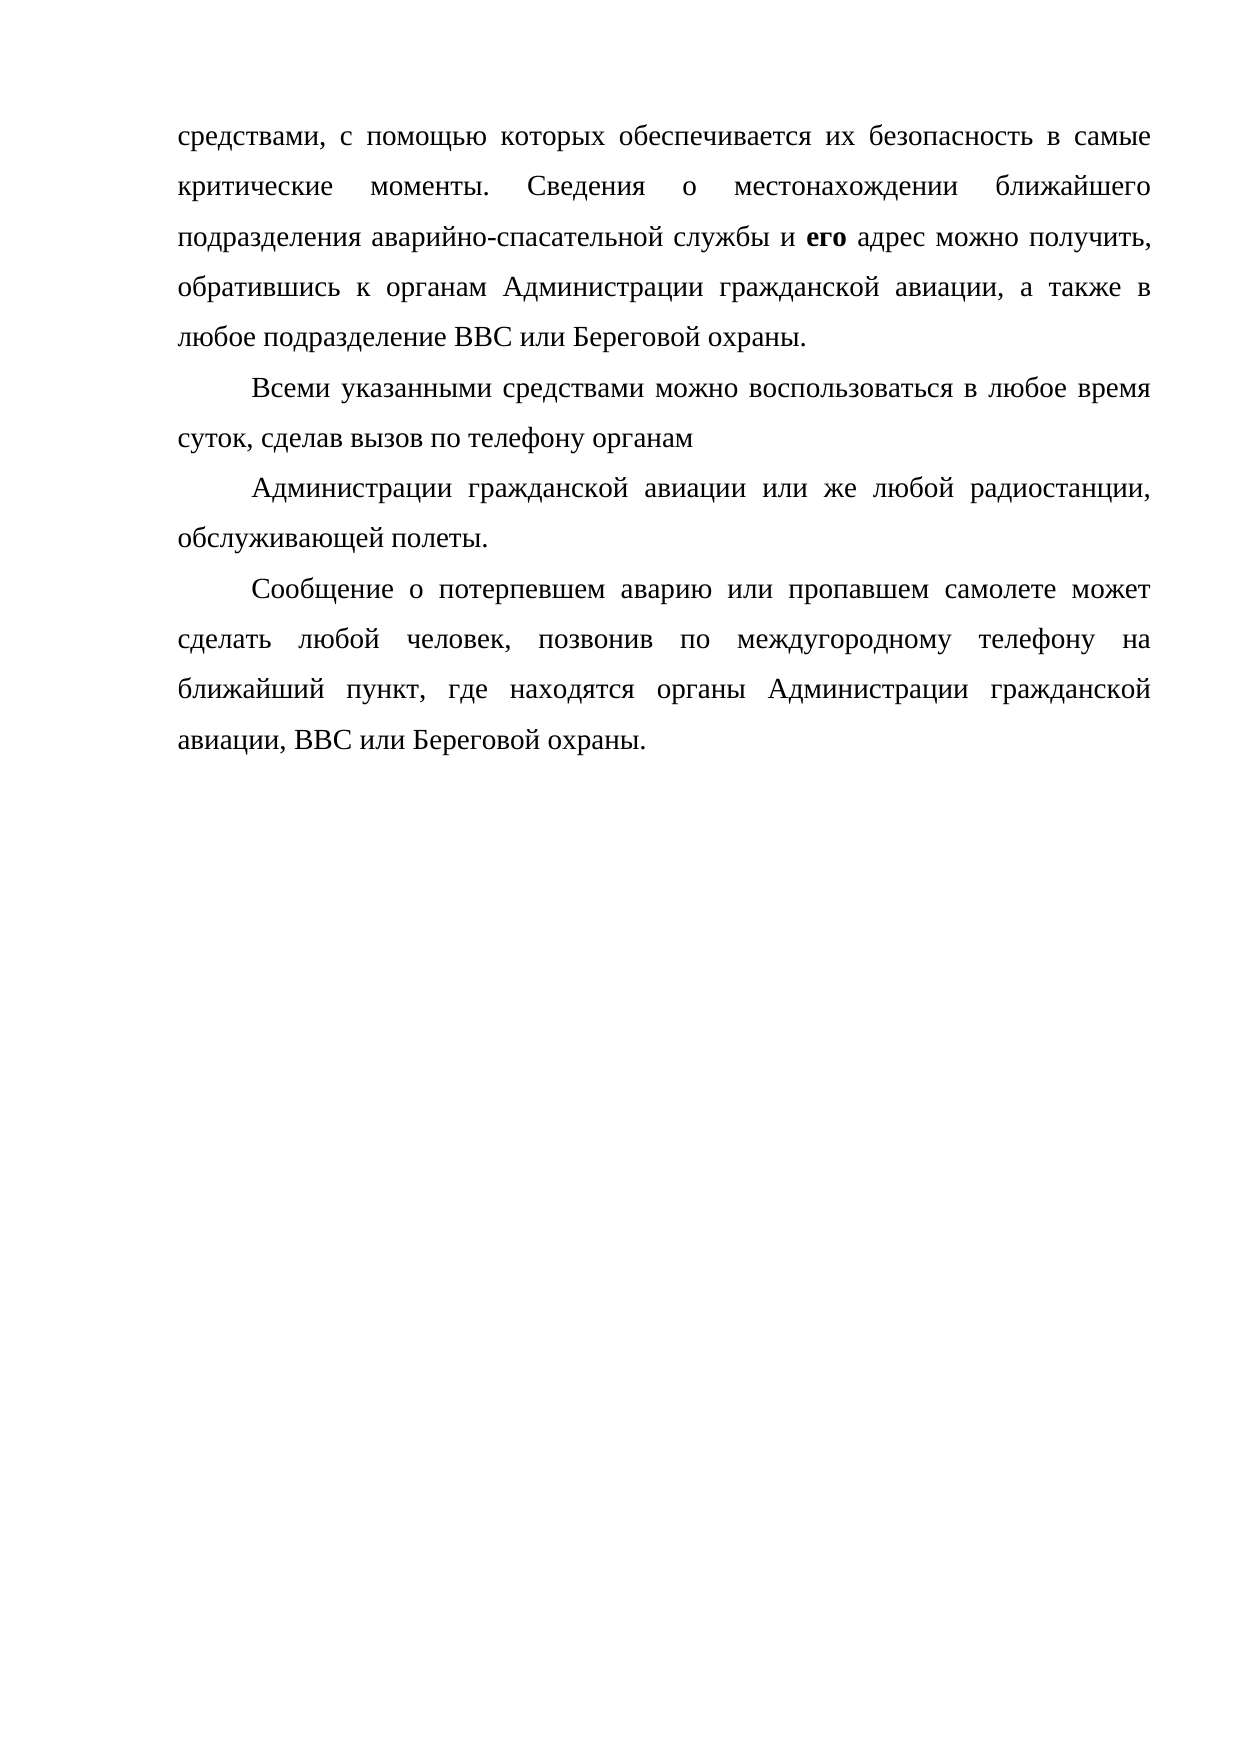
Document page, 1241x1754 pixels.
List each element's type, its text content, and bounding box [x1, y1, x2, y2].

text Сообщение о потерпевшем аварию или пропавшем самолете может сделать любой человек, позвонив по междугородному телефону на ближайший пункт, где находятся органы Администрации гражданской авиации, ВВС или Береговой охраны. [177, 571, 1152, 755]
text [177, 118, 1152, 353]
text Администрации гражданской авиации или же любой радиостанции, обслуживающей полеты. [177, 470, 1152, 554]
text Всеми указанными средствами можно воспользоваться в любое время суток, сделав вызов по телефону органам [177, 370, 1152, 453]
